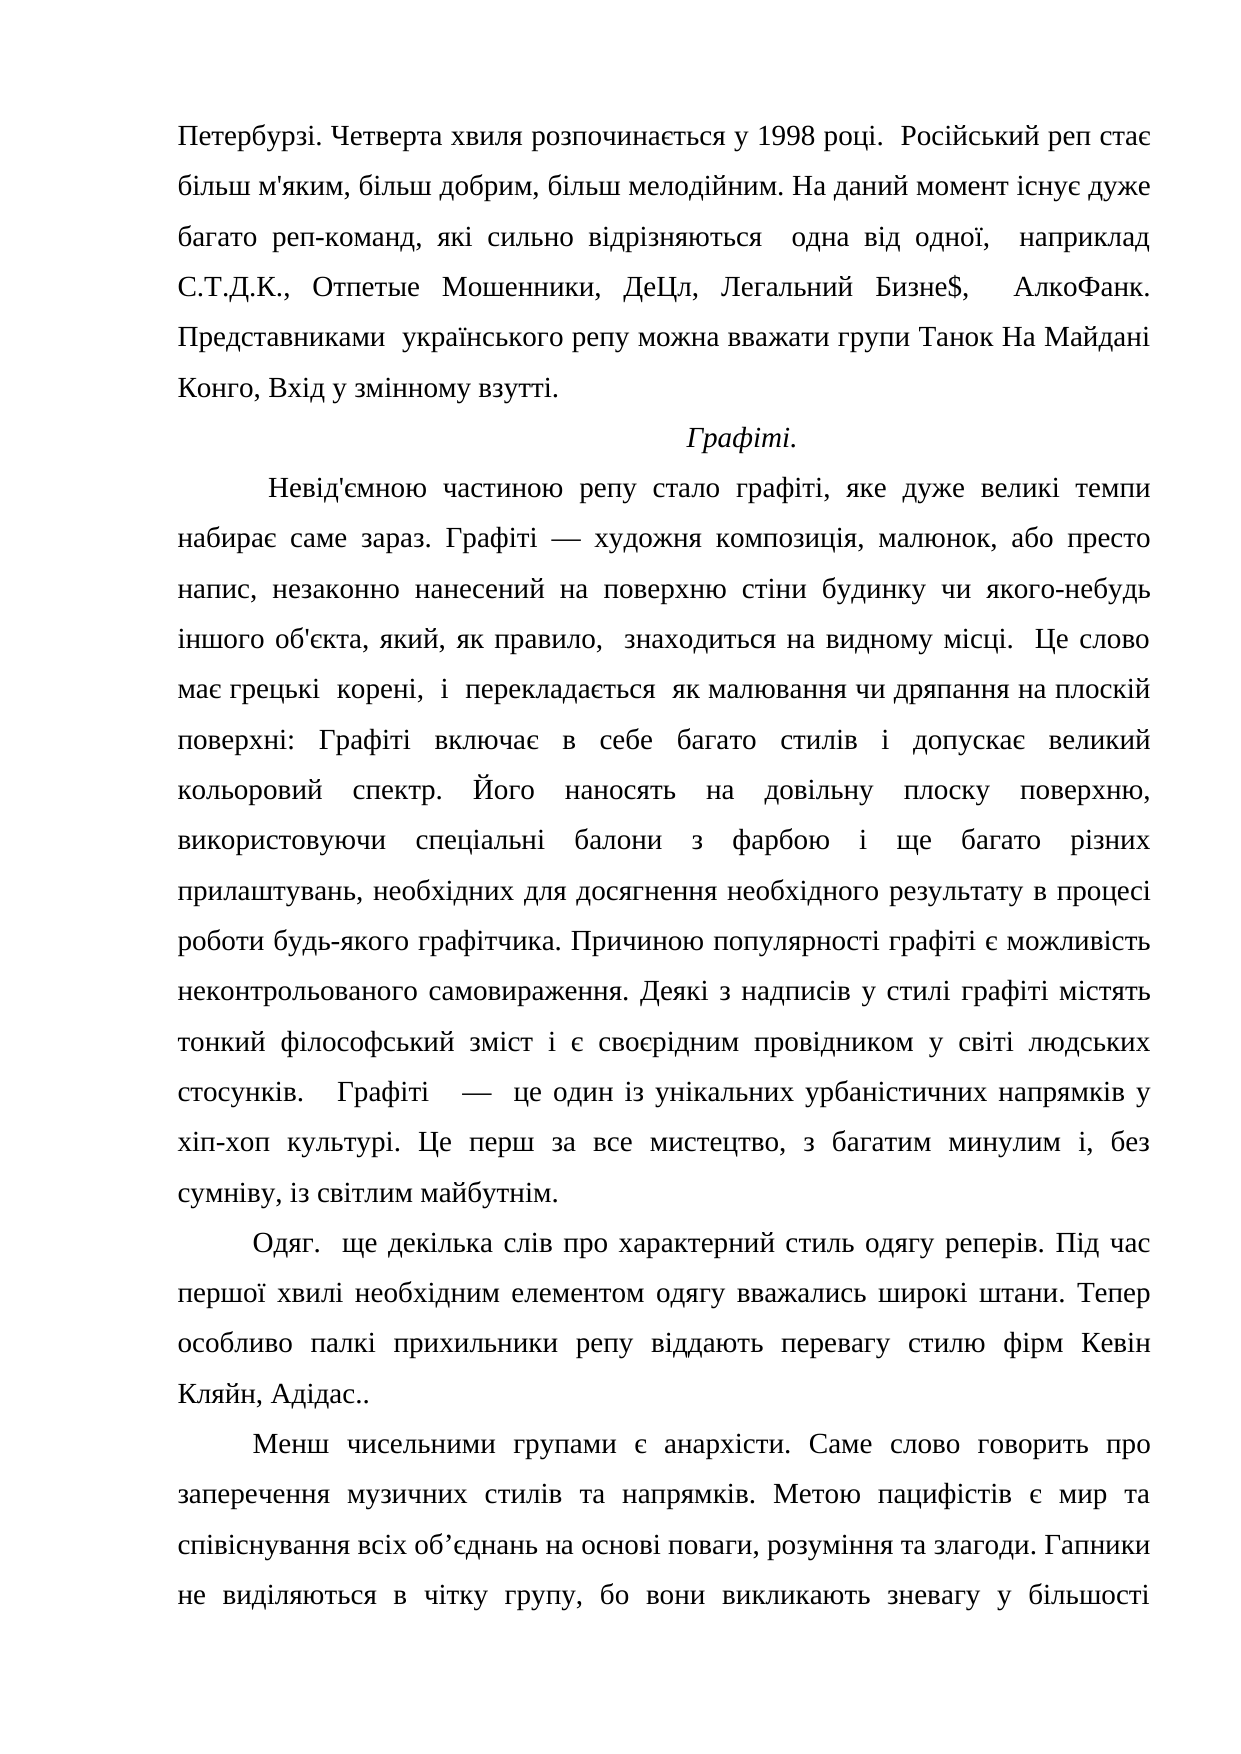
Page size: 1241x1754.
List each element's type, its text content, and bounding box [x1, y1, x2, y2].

text Графіті. [251, 420, 1152, 453]
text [177, 118, 1152, 403]
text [177, 1426, 1152, 1611]
text Одяг. ще декілька слів про характерний стиль одягу реперів. Під час першої хвилі необхідним елементом одягу вважались широкі штани. Тепер особливо палкі прихильники репу віддають перевагу стилю фірм Кевін Кляйн, Адідас.. [177, 1225, 1152, 1409]
text Невід'ємною частиною репу стало графіті, яке дуже великі темпи набирає саме зараз. Графіті — художня композиція, малюнок, або престо напис, незаконно нанесений на поверхню стіни будинку чи якого-небудь іншого об'єкта, який, як правило, знаходиться на видному місці. Це слово має грецькі корені, і перекладається як малювання чи дряпання на плоскій поверхні: Графіті включає в себе багато стилів і допускає великий кольоровий спектр. Його наносять на довільну плоску поверхню, використовуючи спеціальні балони з фарбою і ще багато різних прилаштувань, необхідних для досягнення необхідного результату в процесі роботи будь-якого графітчика. Причиною популярності графіті є можливість неконтрольованого самовираження. Деякі з надписів у стилі графіті містять тонкий філософський зміст і є своєрідним провідником у світі людських стосунків. Графіті — це один із унікальних урбаністичних напрямків у хіп-хоп культурі. Це перш за все мистецтво, з багатим минулим і, без сумніву, із світлим майбутнім. [177, 470, 1152, 1208]
